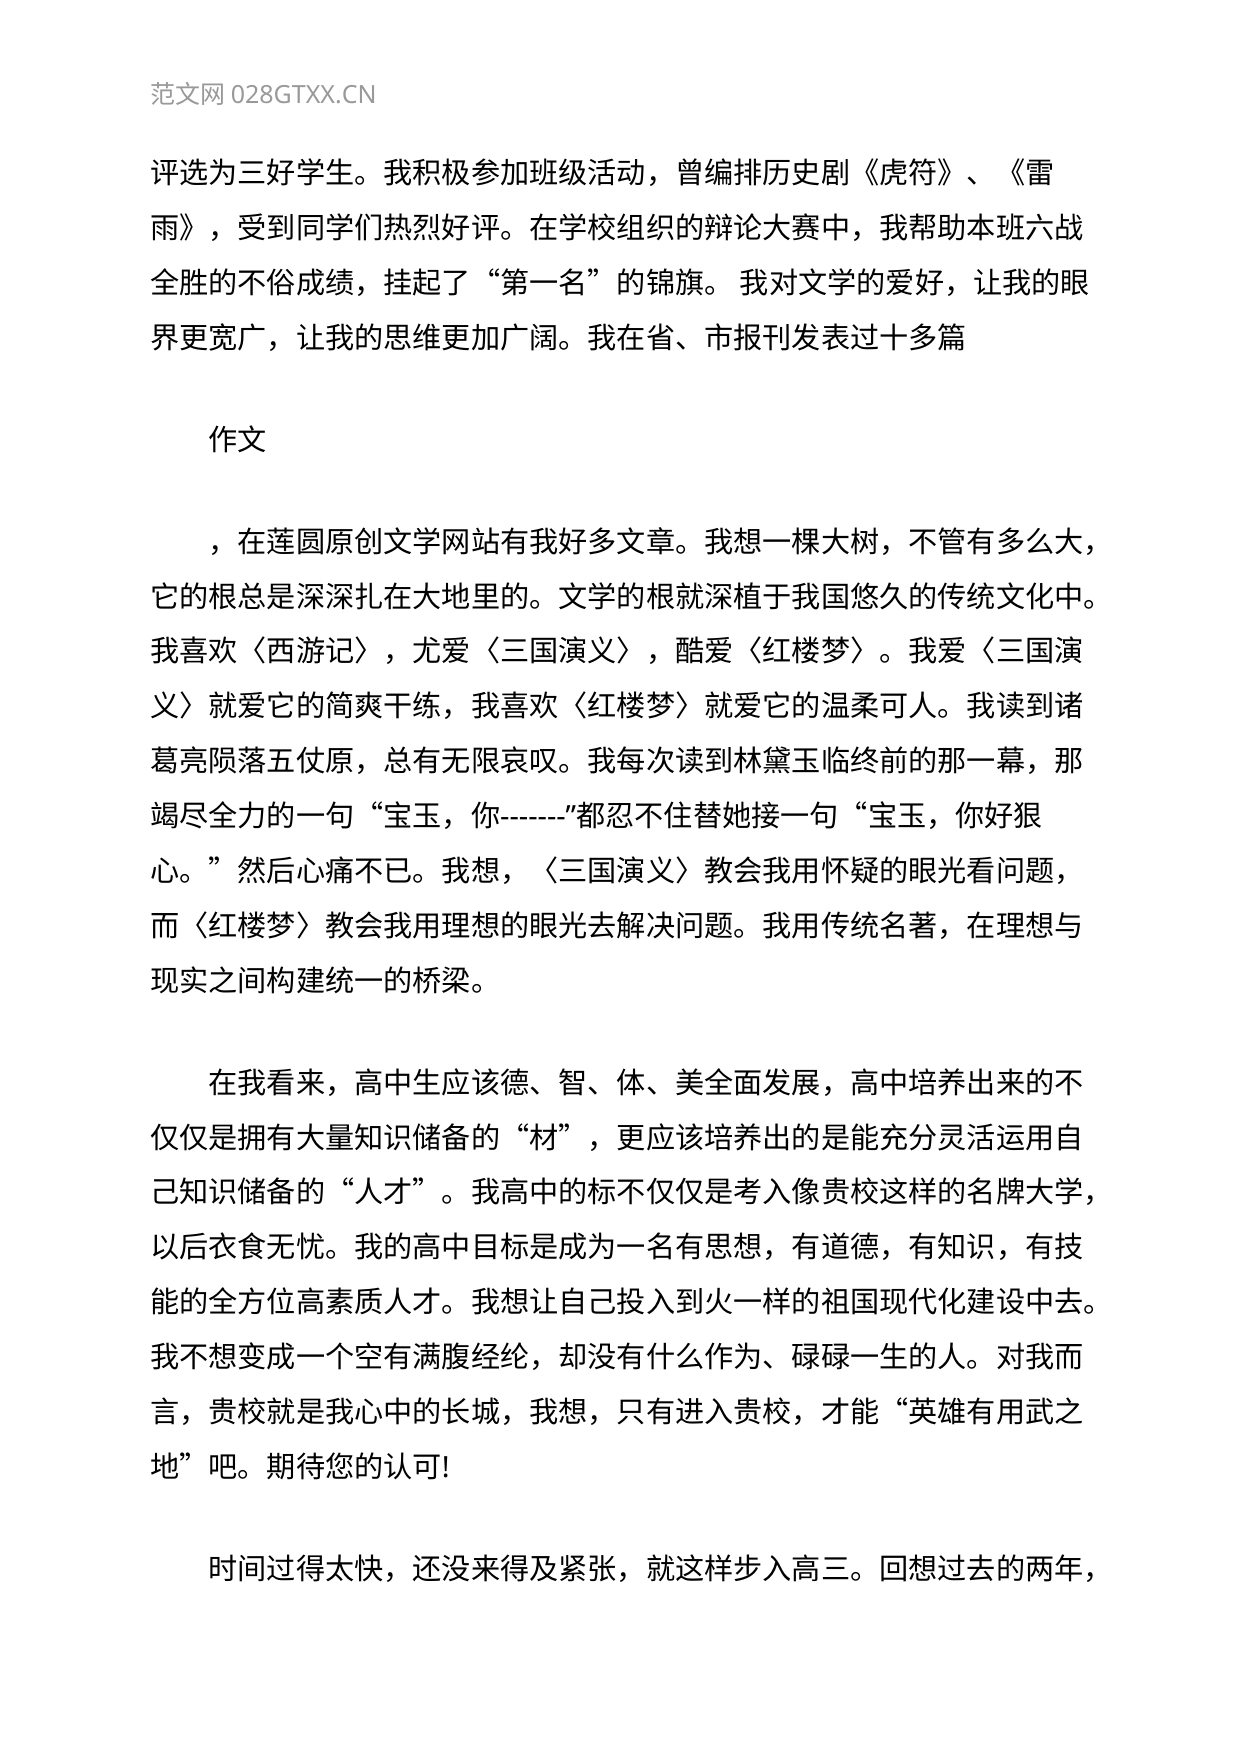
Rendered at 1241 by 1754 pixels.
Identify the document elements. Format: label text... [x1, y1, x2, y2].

text 在我看来，高中生应该德、智、体、美全面发展，高中培养出来的不仅仅是拥有大量知识储备的“材”，更应该培养出的是能充分灵活运用自己知识储备的“人才”。我高中的标不仅仅是考入像贵校这样的名牌大学，以后衣食无忧。我的高中目标是成为一名有思想，有道德，有知识，有技能的全方位高素质人才。我想让自己投入到火一样的祖国现代化建设中去。我不想变成一个空有满腹经纶，却没有什么作为、碌碌一生的人。对我而言，贵校就是我心中的长城，我想，只有进入贵校，才能“英雄有用武之地”吧。期待您的认可! [150, 1059, 1090, 1486]
text ，在莲圆原创文学网站有我好多文章。我想一棵大树，不管有多么大，它的根总是深深扎在大地里的。文学的根就深植于我国悠久的传统文化中。我喜欢〈西游记〉，尤爱〈三国演义〉，酷爱〈红楼梦〉。我爱〈三国演义〉就爱它的简爽干练，我喜欢〈红楼梦〉就爱它的温柔可人。我读到诸葛亮陨落五仗原，总有无限哀叹。我每次读到林黛玉临终前的那一幕，那竭尽全力的一句“宝玉，你-------”都忍不住替她接一句“宝玉，你好狠心。”然后心痛不已。我想，〈三国演义〉教会我用怀疑的眼光看问题，而〈红楼梦〉教会我用理想的眼光去解决问题。我用传统名著，在理想与现实之间构建统一的桥梁。 [150, 518, 1090, 1000]
text 作文 [150, 416, 1090, 459]
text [150, 150, 1090, 357]
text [150, 1546, 1090, 1588]
